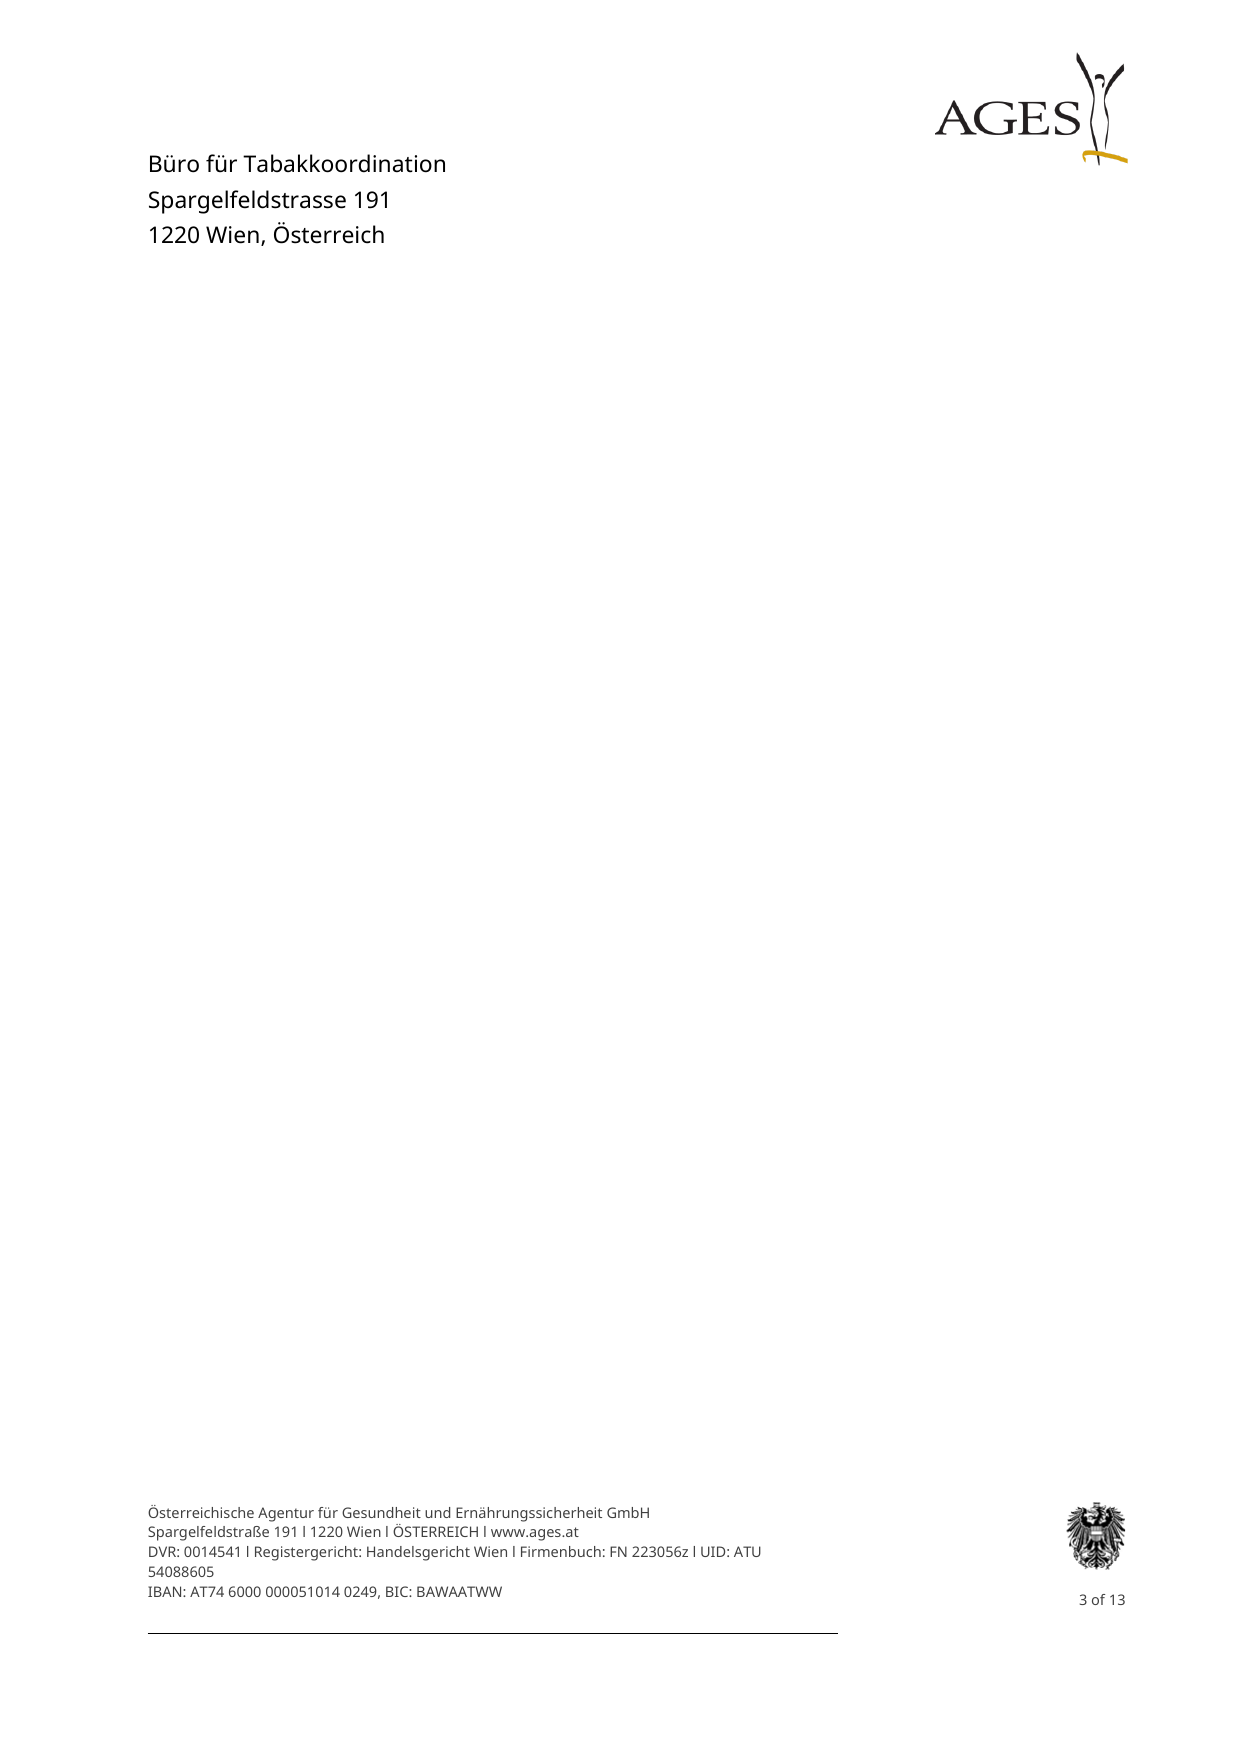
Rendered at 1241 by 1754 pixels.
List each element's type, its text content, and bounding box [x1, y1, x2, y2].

picture [933, 52, 1127, 165]
picture [1066, 1502, 1126, 1570]
text Büro für Tabakkoordination Spargelfeldstrasse 191 1220 Wien, Österreich [148, 148, 1093, 251]
